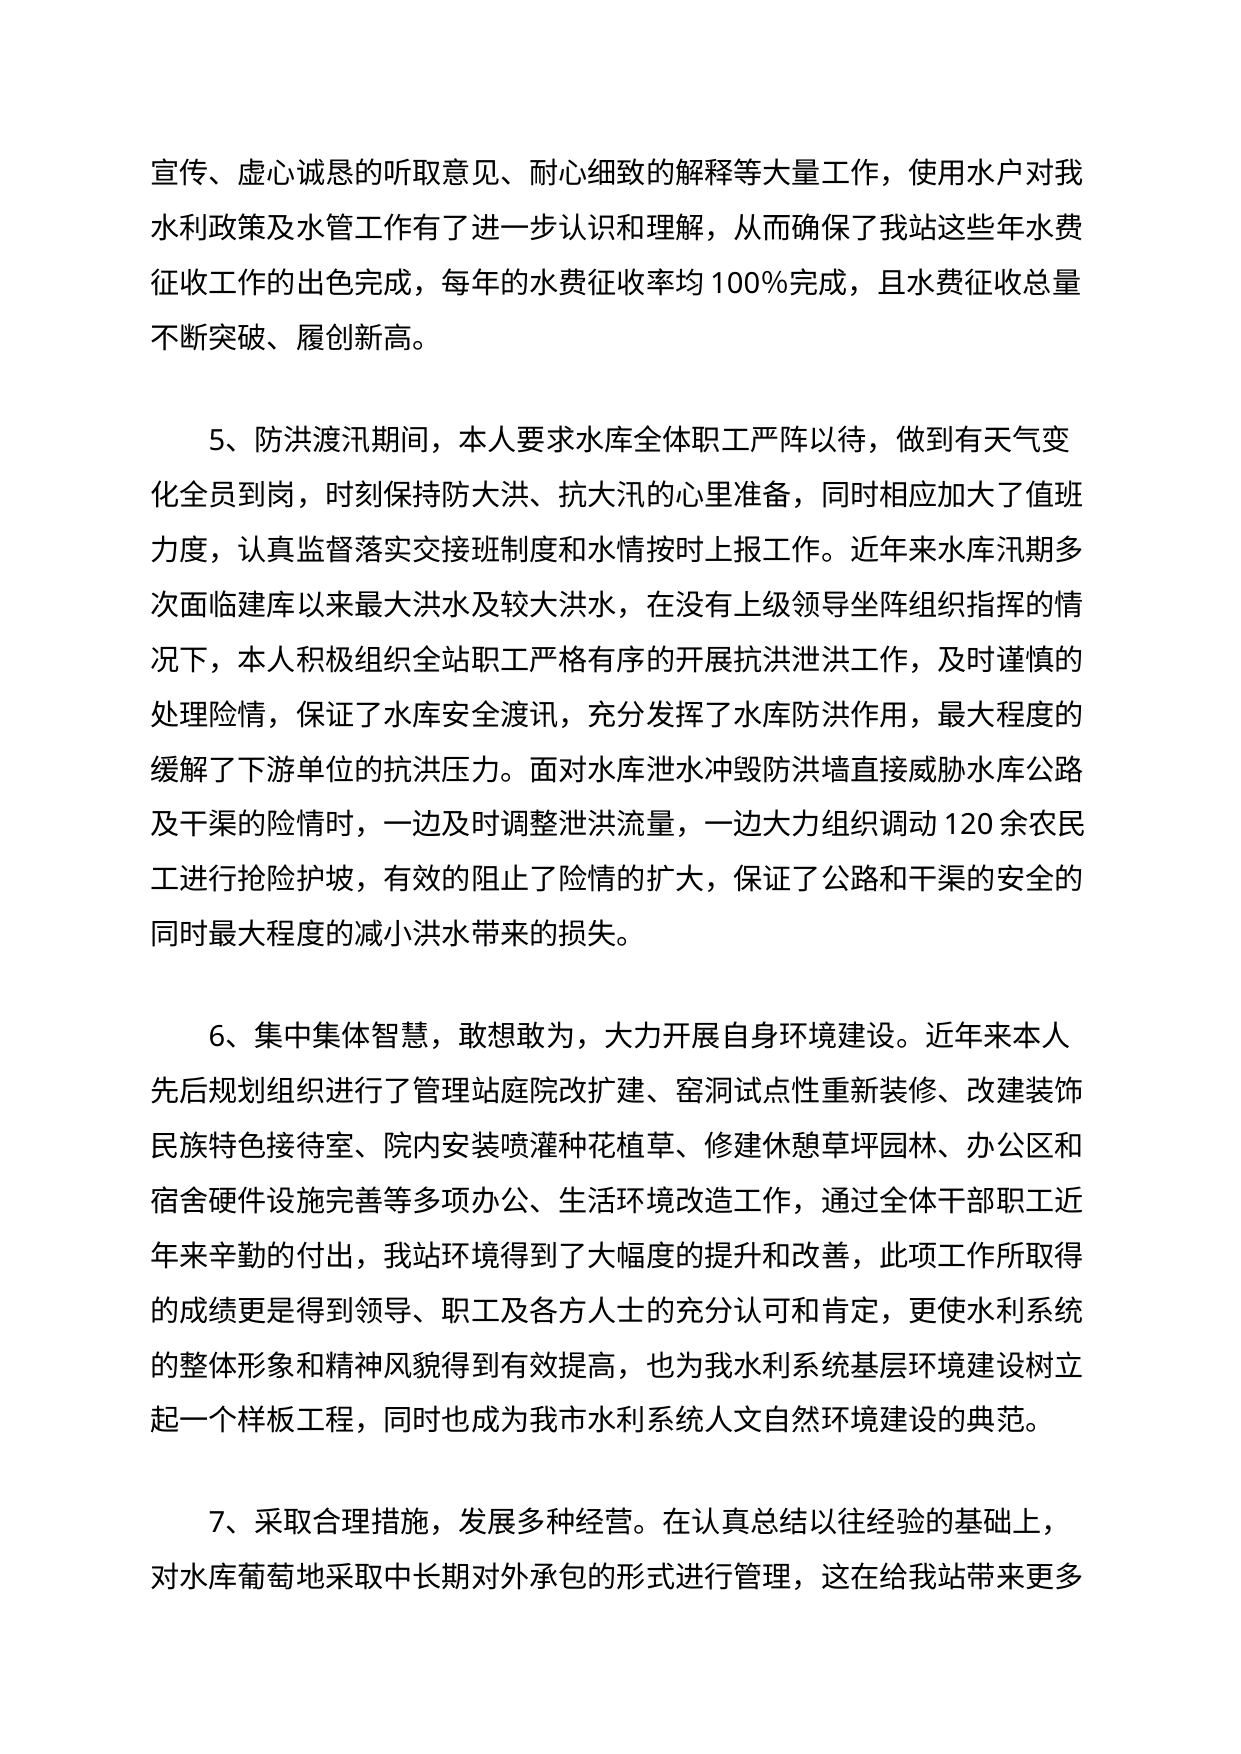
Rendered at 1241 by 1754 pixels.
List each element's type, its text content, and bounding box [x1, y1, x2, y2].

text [150, 1499, 1090, 1596]
text 5、防洪渡汛期间，本人要求水库全体职工严阵以待，做到有天气变化全员到岗，时刻保持防大洪、抗大汛的心里准备，同时相应加大了值班力度，认真监督落实交接班制度和水情按时上报工作。近年来水库汛期多次面临建库以来最大洪水及较大洪水，在没有上级领导坐阵组织指挥的情况下，本人积极组织全站职工严格有序的开展抗洪泄洪工作，及时谨慎的处理险情，保证了水库安全渡讯，充分发挥了水库防洪作用，最大程度的缓解了下游单位的抗洪压力。面对水库泄水冲毁防洪墙直接威胁水库公路及干渠的险情时，一边及时调整泄洪流量，一边大力组织调动120余农民工进行抢险护坡，有效的阻止了险情的扩大，保证了公路和干渠的安全的同时最大程度的减小洪水带来的损失。 [150, 417, 1090, 953]
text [150, 150, 1090, 357]
text 6、集中集体智慧，敢想敢为，大力开展自身环境建设。近年来本人先后规划组织进行了管理站庭院改扩建、窑洞试点性重新装修、改建装饰民族特色接待室、院内安装喷灌种花植草、修建休憩草坪园林、办公区和宿舍硬件设施完善等多项办公、生活环境改造工作，通过全体干部职工近年来辛勤的付出，我站环境得到了大幅度的提升和改善，此项工作所取得的成绩更是得到领导、职工及各方人士的充分认可和肯定，更使水利系统的整体形象和精神风貌得到有效提高，也为我水利系统基层环境建设树立起一个样板工程，同时也成为我市水利系统人文自然环境建设的典范。 [150, 1013, 1090, 1439]
